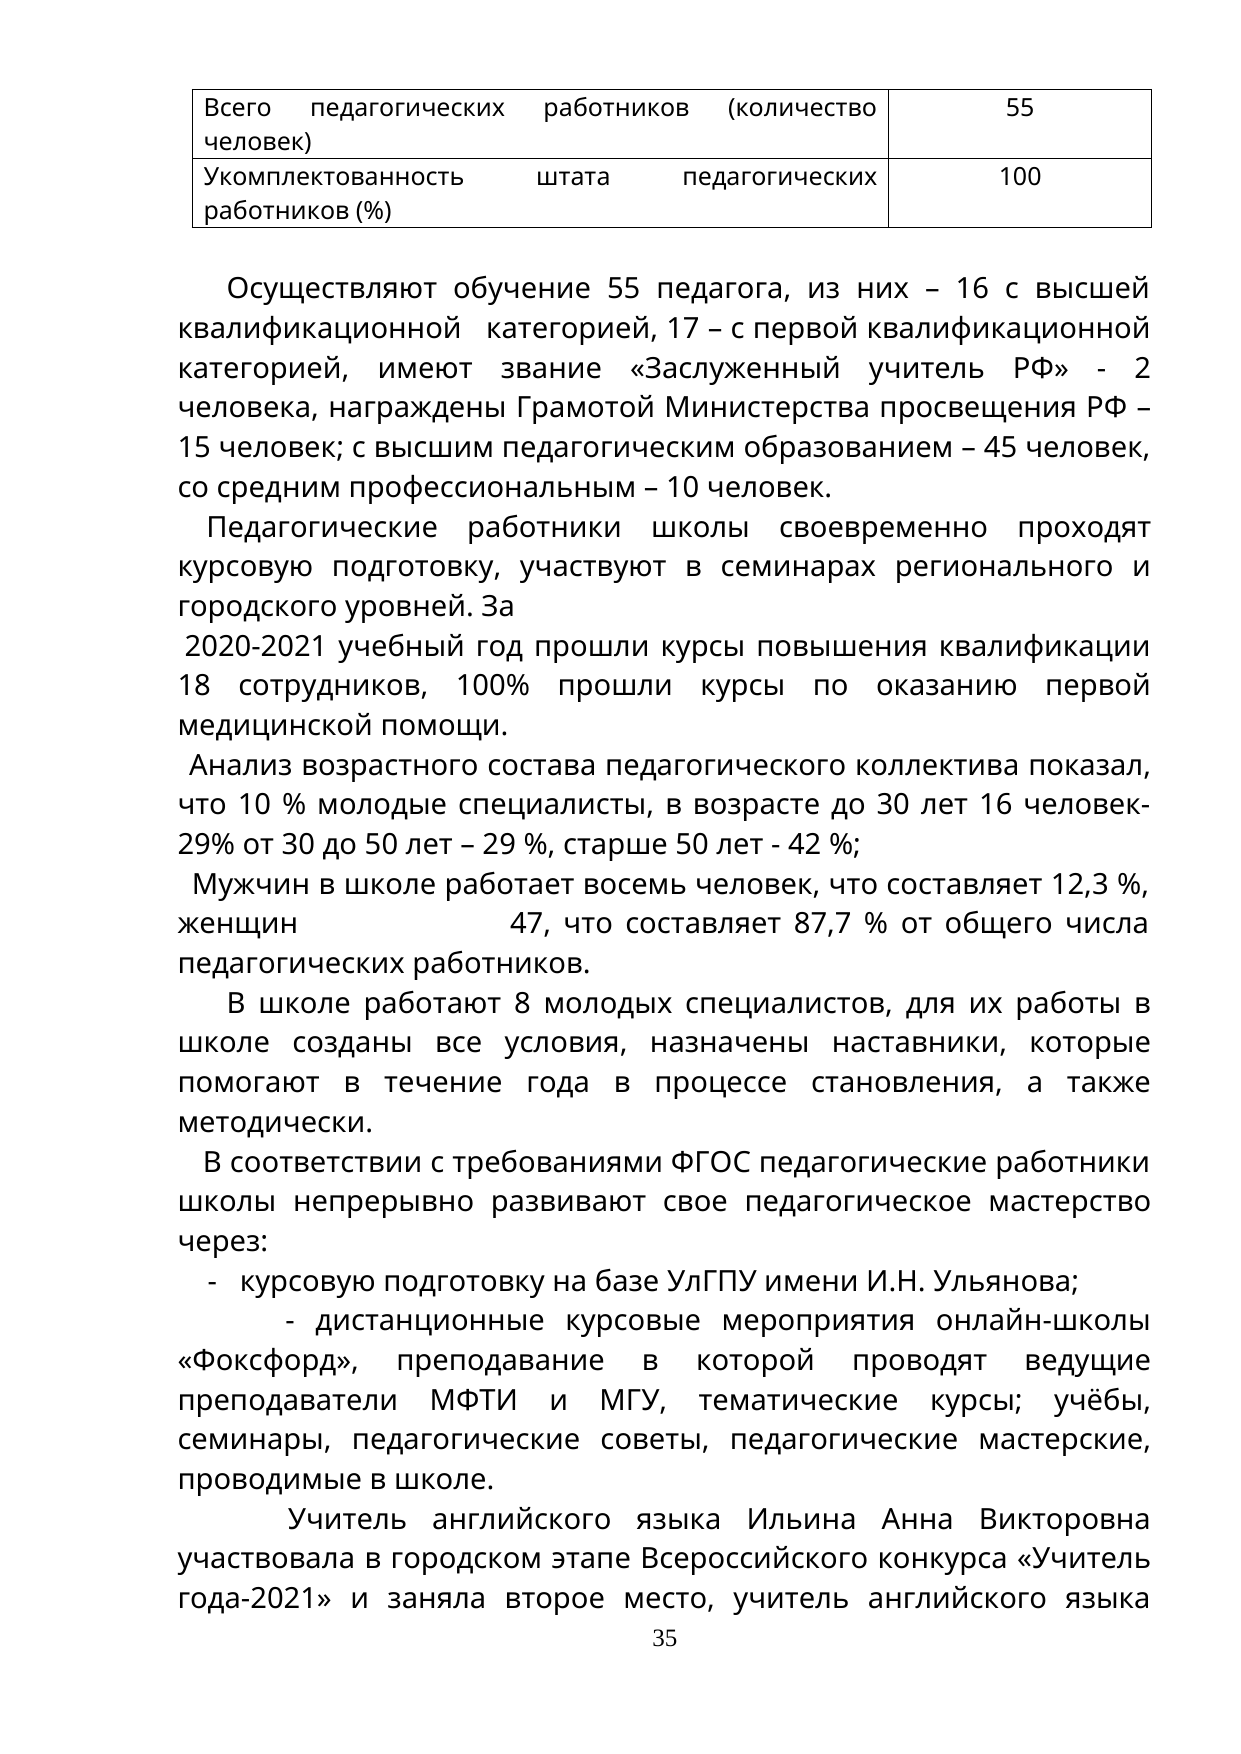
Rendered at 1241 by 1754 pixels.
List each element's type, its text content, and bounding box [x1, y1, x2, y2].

text В соответствии с требованиями ФГОС педагогические работники школы непрерывно развивают свое педагогическое мастерство через: [162, 1141, 1152, 1260]
table_cell Всего педагогических работников (количество человек) [193, 90, 888, 158]
table_cell Укомплектованность штата педагогических работников (%) [193, 159, 888, 227]
text Анализ возрастного состава педагогического коллектива показал, что 10 % молодые специалисты, в возрасте до 30 лет 16 человек-29% от 30 до 50 лет – 29 %, старше 50 лет - 42 %; [162, 744, 1152, 863]
text - дистанционные курсовые мероприятия онлайн-школы «Фоксфорд», преподавание в которой проводят ведущие преподаватели МФТИ и МГУ, тематические курсы; учёбы, семинары, педагогические советы, педагогические мастерские, проводимые в школе. [162, 1299, 1152, 1498]
text - курсовую подготовку на базе УлГПУ имени И.Н. Ульянова; [177, 1260, 1152, 1299]
text 2020-2021 учебный год прошли курсы повышения квалификации 18 сотрудников, 100% прошли курсы по оказанию первой медицинской помощи. [162, 625, 1152, 744]
text Педагогические работники школы своевременно проходят курсовую подготовку, участвуют в семинарах регионального и городского уровней. За [177, 506, 1152, 625]
table_cell 55 [889, 90, 1151, 158]
table_cell 100 [889, 159, 1151, 227]
text Мужчин в школе работает восемь человек, что составляет 12,3 %, женщин 47, что составляет 87,7 % от общего числа педагогических работников. [133, 863, 1152, 982]
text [162, 1498, 1152, 1617]
text Осуществляют обучение 55 педагога, из них – 16 с высшей квалификационной категорией, 17 – с первой квалификационной категорией, имеют звание «Заслуженный учитель РФ» - 2 человека, награждены Грамотой Министерства просвещения РФ – 15 человек; с высшим педагогическим образованием – 45 человек, со средним профессиональным – 10 человек. [162, 268, 1152, 506]
text В школе работают 8 молодых специалистов, для их работы в школе созданы все условия, назначены наставники, которые помогают в течение года в процессе становления, а также методически. [162, 982, 1152, 1141]
